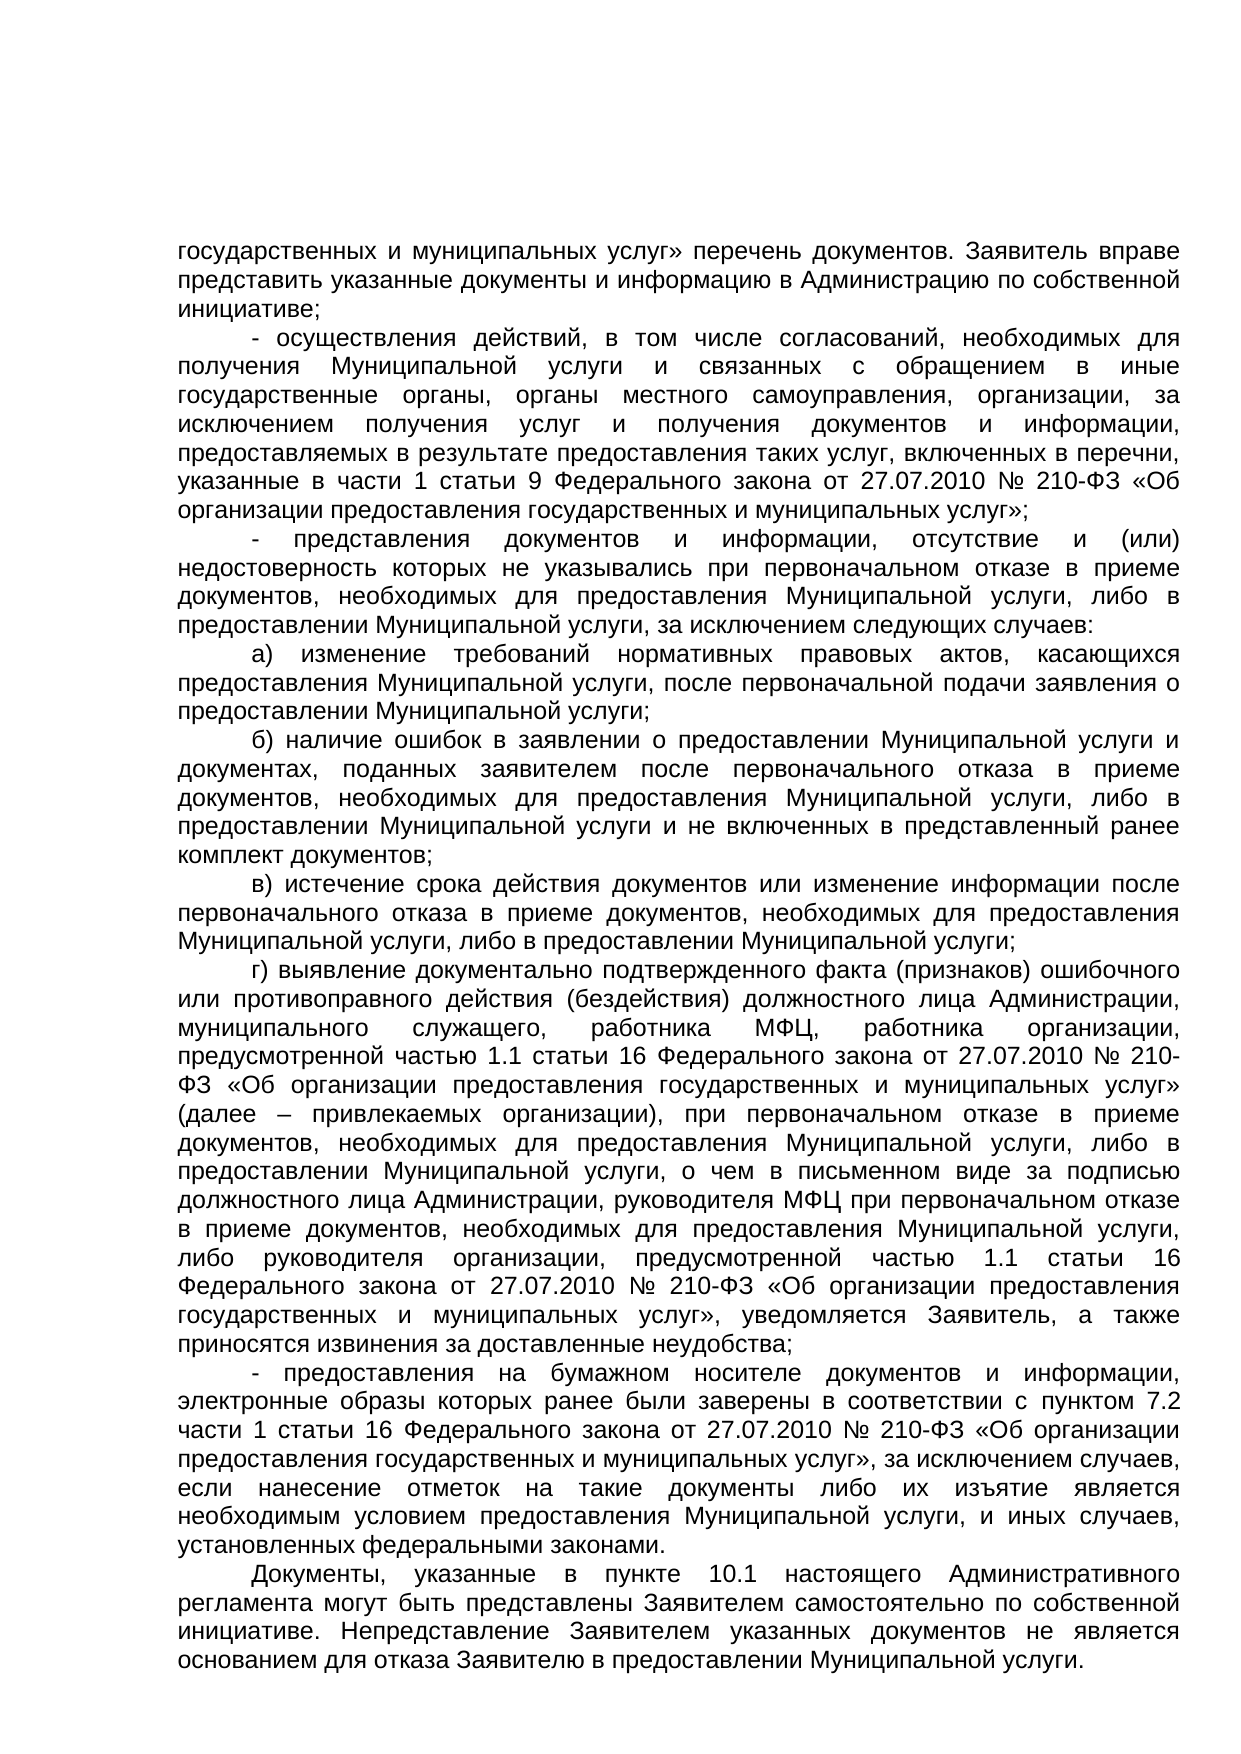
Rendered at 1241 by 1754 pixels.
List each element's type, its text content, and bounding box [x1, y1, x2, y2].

text - предоставления на бумажном носителе документов и информации, электронные образы которых ранее были заверены в соответствии с пунктом 7.2 части 1 статьи 16 Федерального закона от 27.07.2010 № 210-ФЗ «Об организации предоставления государственных и муниципальных услуг», за исключением случаев, если нанесение отметок на такие документы либо их изъятие является необходимым условием предоставления Муниципальной услуги, и иных случаев, установленных федеральными законами. [177, 1357, 1181, 1559]
text - представления документов и информации, отсутствие и (или) недостоверность которых не указывались при первоначальном отказе в приеме документов, необходимых для предоставления Муниципальной услуги, либо в предоставлении Муниципальной услуги, за исключением следующих случаев: [177, 524, 1181, 639]
text а) изменение требований нормативных правовых актов, касающихся предоставления Муниципальной услуги, после первоначальной подачи заявления о предоставлении Муниципальной услуги; [177, 639, 1181, 725]
text б) наличие ошибок в заявлении о предоставлении Муниципальной услуги и документах, поданных заявителем после первоначального отказа в приеме документов, необходимых для предоставления Муниципальной услуги, либо в предоставлении Муниципальной услуги и не включенных в представленный ранее комплект документов; [177, 725, 1181, 869]
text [177, 236, 1181, 322]
text в) истечение срока действия документов или изменение информации после первоначального отказа в приеме документов, необходимых для предоставления Муниципальной услуги, либо в предоставлении Муниципальной услуги; [177, 869, 1181, 955]
text Документы, указанные в пункте 10.1 настоящего Административного регламента могут быть представлены Заявителем самостоятельно по собственной инициативе. Непредставление Заявителем указанных документов не является основанием для отказа Заявителю в предоставлении Муниципальной услуги. [177, 1559, 1181, 1674]
text - осуществления действий, в том числе согласований, необходимых для получения Муниципальной услуги и связанных с обращением в иные государственные органы, органы местного самоуправления, организации, за исключением получения услуг и получения документов и информации, предоставляемых в результате предоставления таких услуг, включенных в перечни, указанные в части 1 статьи 9 Федерального закона от 27.07.2010 № 210-ФЗ «Об организации предоставления государственных и муниципальных услуг»; [177, 322, 1181, 524]
text г) выявление документально подтвержденного факта (признаков) ошибочного или противоправного действия (бездействия) должностного лица Администрации, муниципального служащего, работника МФЦ, работника организации, предусмотренной частью 1.1 статьи 16 Федерального закона от 27.07.2010 № 210-ФЗ «Об организации предоставления государственных и муниципальных услуг» (далее – привлекаемых организации), при первоначальном отказе в приеме документов, необходимых для предоставления Муниципальной услуги, либо в предоставлении Муниципальной услуги, о чем в письменном виде за подписью должностного лица Администрации, руководителя МФЦ при первоначальном отказе в приеме документов, необходимых для предоставления Муниципальной услуги, либо руководителя организации, предусмотренной частью 1.1 статьи 16 Федерального закона от 27.07.2010 № 210-ФЗ «Об организации предоставления государственных и муниципальных услуг», уведомляется Заявитель, а также приносятся извинения за доставленные неудобства; [177, 955, 1181, 1357]
